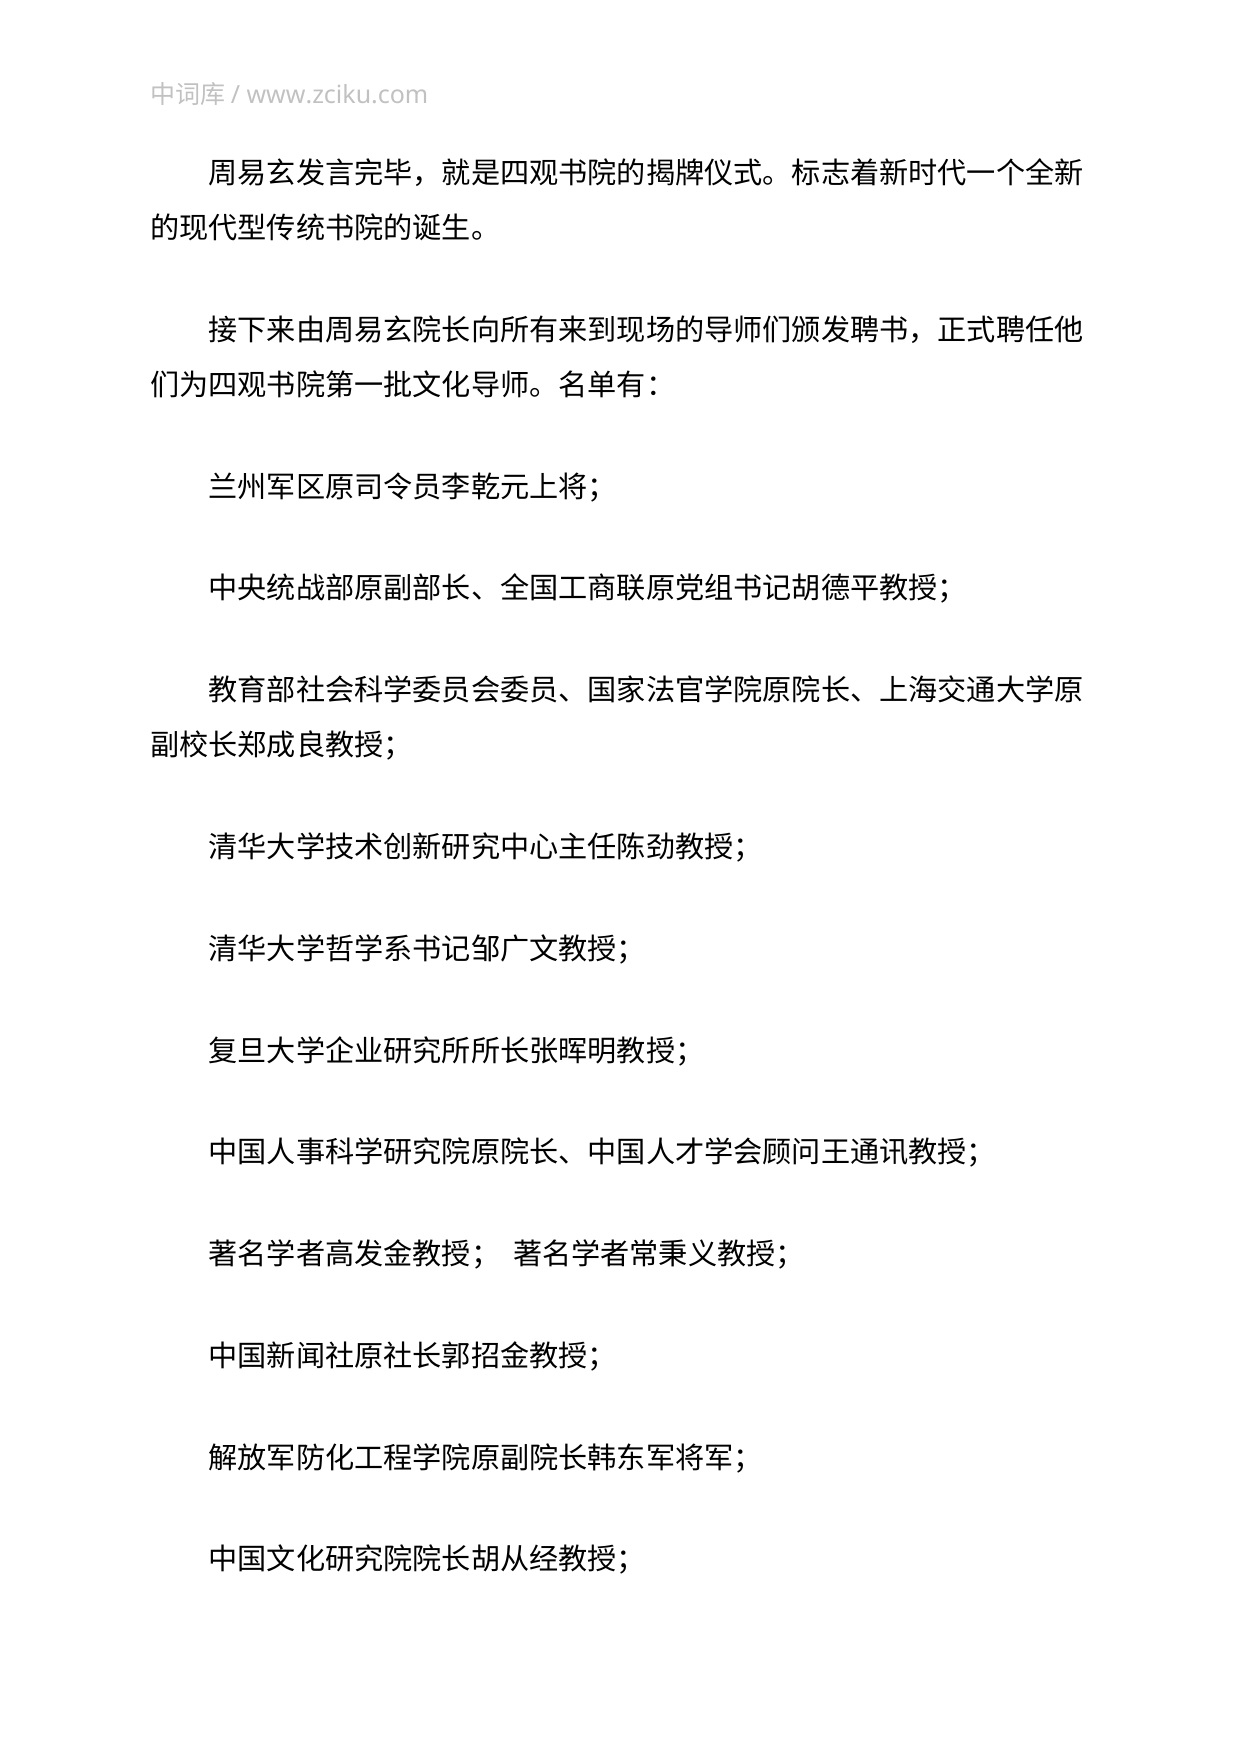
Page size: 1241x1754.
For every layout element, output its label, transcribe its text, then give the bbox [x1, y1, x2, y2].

text 教育部社会科学委员会委员、国家法官学院原院长、上海交通大学原副校长郑成良教授； [150, 667, 1090, 764]
text 中央统战部原副部长、全国工商联原党组书记胡德平教授； [150, 565, 1090, 607]
text 兰州军区原司令员李乾元上将； [150, 463, 1090, 506]
text 清华大学技术创新研究中心主任陈劲教授； [150, 823, 1090, 866]
text 中国新闻社原社长郭招金教授； [150, 1332, 1090, 1375]
text 清华大学哲学系书记邹广文教授； [150, 925, 1090, 968]
text 中国人事科学研究院原院长、中国人才学会顾问王通讯教授； [150, 1129, 1090, 1171]
text 接下来由周易玄院长向所有来到现场的导师们颁发聘书，正式聘任他们为四观书院第一批文化导师。名单有： [150, 307, 1090, 404]
text 著名学者高发金教授； 著名学者常秉义教授； [150, 1231, 1090, 1273]
text 复旦大学企业研究所所长张晖明教授； [150, 1027, 1090, 1069]
text 解放军防化工程学院原副院长韩东军将军； [150, 1434, 1090, 1476]
text 中国文化研究院院长胡从经教授； [150, 1536, 1090, 1578]
text 周易玄发言完毕，就是四观书院的揭牌仪式。标志着新时代一个全新的现代型传统书院的诞生。 [150, 150, 1090, 247]
